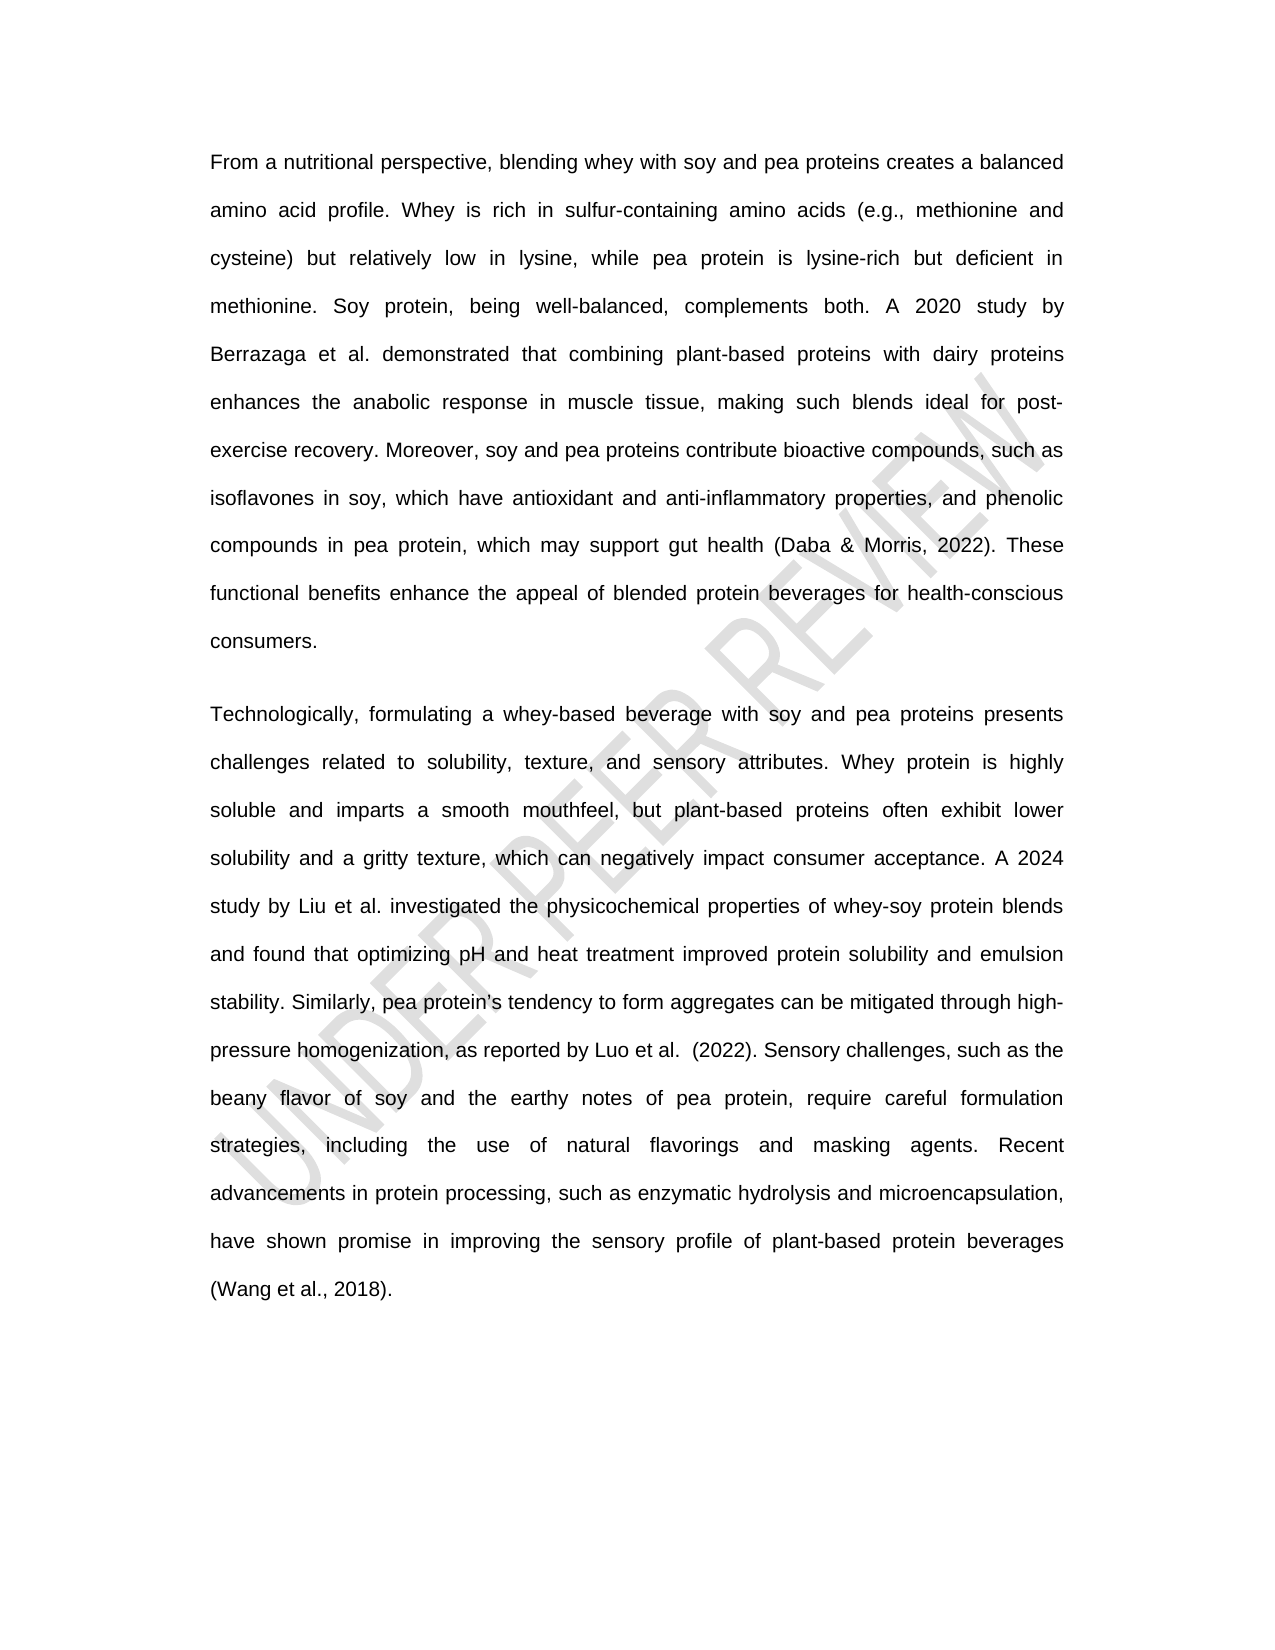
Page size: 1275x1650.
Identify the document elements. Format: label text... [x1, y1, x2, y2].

text Technologically, formulating a whey-based beverage with soy and pea proteins presents challenges related to solubility, texture, and sensory attributes. Whey protein is highly soluble and imparts a smooth mouthfeel, but plant-based proteins often exhibit lower solubility and a gritty texture, which can negatively impact consumer acceptance. A 2024 study by Liu et al. investigated the physicochemical properties of whey-soy protein blends and found that optimizing pH and heat treatment improved protein solubility and emulsion stability. Similarly, pea protein’s tendency to form aggregates can be mitigated through high-pressure homogenization, as reported by Luo et al. (2022). Sensory challenges, such as the beany flavor of soy and the earthy notes of pea protein, require careful formulation strategies, including the use of natural flavorings and masking agents. Recent advancements in protein processing, such as enzymatic hydrolysis and microencapsulation, have shown promise in improving the sensory profile of plant-based protein beverages (Wang et al., 2018). [210, 702, 1065, 1301]
text From a nutritional perspective, blending whey with soy and pea proteins creates a balanced amino acid profile. Whey is rich in sulfur-containing amino acids (e.g., methionine and cysteine) but relatively low in lysine, while pea protein is lysine-rich but deficient in methionine. Soy protein, being well-balanced, complements both. A 2020 study by Berrazaga et al. demonstrated that combining plant-based proteins with dairy proteins enhances the anabolic response in muscle tissue, making such blends ideal for post-exercise recovery. Moreover, soy and pea proteins contribute bioactive compounds, such as isoflavones in soy, which have antioxidant and anti-inflammatory properties, and phenolic compounds in pea protein, which may support gut health (Daba & Morris, 2022). These functional benefits enhance the appeal of blended protein beverages for health-conscious consumers. [210, 150, 1065, 653]
